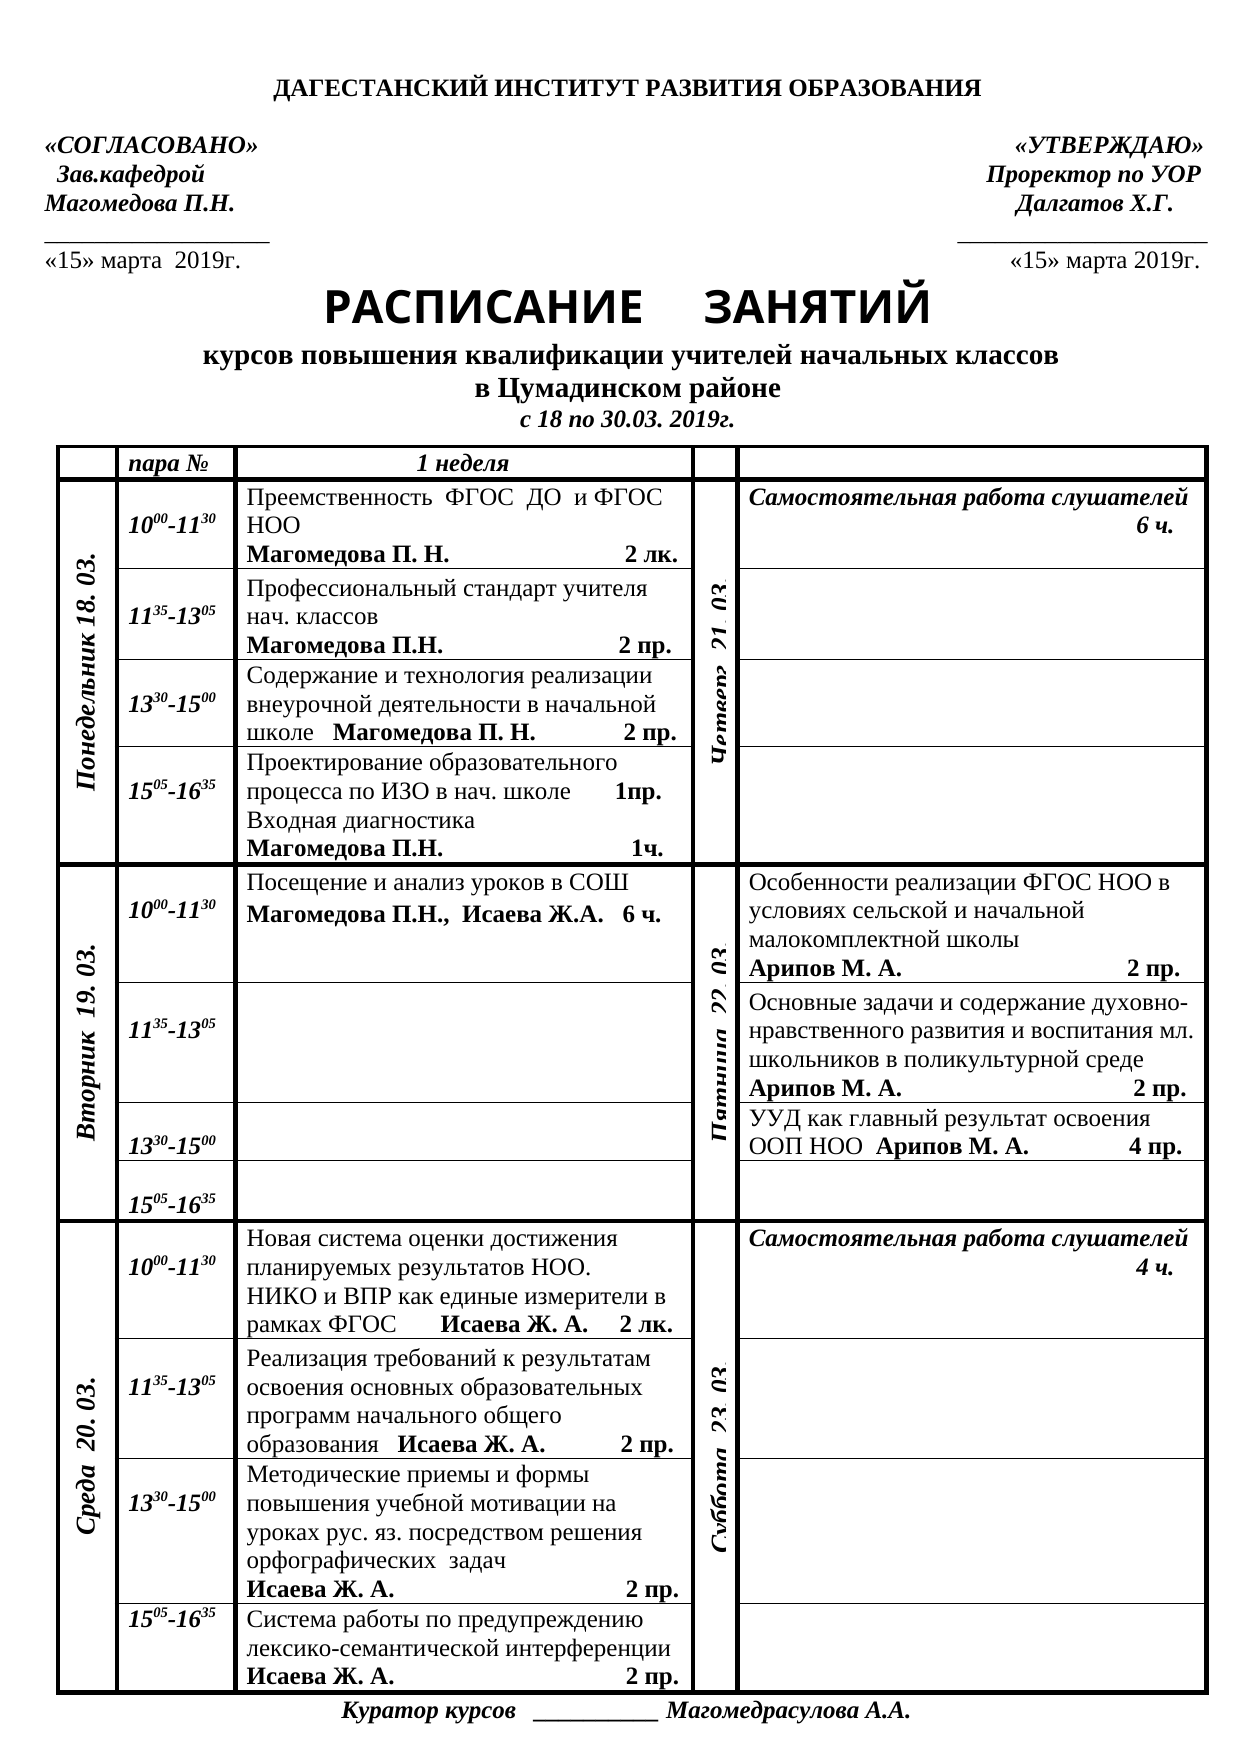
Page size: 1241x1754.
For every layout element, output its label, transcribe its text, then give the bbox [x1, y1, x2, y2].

table_cell Методические приемы и формы повышения учебной мотивации на уроках рус. яз. посредством решения орфографических задач Исаева Ж. А. 2 пр. [238, 1459, 691, 1603]
text РАСПИСАНИЕ ЗАНЯТИЙ [44, 274, 1211, 337]
table_cell Вторник 19. 03. [60, 867, 115, 1219]
text Магомедова П.Н. Далгатов Х.Г. [44, 188, 1211, 217]
table_header [740, 448, 1204, 477]
table_cell УУД как главный результат освоения ООП НОО Арипов М. А. 4 пр. [740, 1103, 1204, 1160]
table_cell [740, 1339, 1204, 1458]
table_cell Особенности реализации ФГОС НОО в условиях сельской и начальной малокомплектной школы Арипов М. А. 2 пр. [740, 867, 1204, 982]
table_cell Новая система оценки достижения планируемых результатов НОО. НИКО и ВПР как единые измерители в рамках ФГОС Исаева Ж. А. 2 лк. [238, 1223, 691, 1338]
table_cell 1000-1130 [119, 1223, 233, 1338]
table_header [695, 448, 735, 477]
text ДАГЕСТАНСКИЙ ИНСТИТУТ РАЗВИТИЯ ОБРАЗОВАНИЯ [44, 73, 1211, 102]
text Зав.кафедрой Проректор по УОР [44, 159, 1211, 188]
table_cell Самостоятельная работа слушателей 6 ч. [740, 482, 1204, 568]
table_cell [740, 1604, 1204, 1690]
table_cell [238, 1161, 691, 1219]
table_cell Посещение и анализ уроков в СОШ Магомедова П.Н., Исаева Ж.А. 6 ч. [238, 867, 691, 982]
table_cell [740, 1161, 1204, 1219]
table_cell 1505-1635 [119, 1604, 233, 1690]
table_cell Пятница 22. 03. [695, 867, 735, 1219]
table_cell [740, 747, 1204, 862]
table_cell 1135-1305 [119, 983, 233, 1102]
table_cell Самостоятельная работа слушателей 4 ч. [740, 1223, 1204, 1338]
table_cell 1505-1635 [119, 747, 233, 862]
table_cell 1135-1305 [119, 1339, 233, 1458]
table_cell [238, 983, 691, 1102]
table_cell Четверг 21. 03. [695, 482, 735, 862]
table_cell Суббота 23. 03. [695, 1223, 735, 1690]
text «СОГЛАСОВАНО» «УТВЕРЖДАЮ» [44, 102, 1211, 159]
table_cell Понедельник 18. 03. [60, 482, 115, 862]
table_cell Среда 20. 03. [60, 1223, 115, 1690]
table_cell Система работы по предупреждению лексико-семантической интерференции Исаева Ж. А. 2 пр. [238, 1604, 691, 1690]
table_cell 1330-1500 [119, 1459, 233, 1603]
text с 18 по 30.03. 2019г. [44, 404, 1211, 433]
table_cell [740, 1459, 1204, 1603]
table_cell 1000-1130 [119, 482, 233, 568]
table_cell [740, 569, 1204, 659]
table_cell [238, 1103, 691, 1160]
text Куратор курсов __________ Магомедрасулова А.А. [44, 1695, 1211, 1723]
table_header [60, 448, 115, 477]
text __________________ ____________________ «15» марта 2019г. «15» марта 2019г. [44, 217, 1211, 274]
table_cell 1135-1305 [119, 569, 233, 659]
table_cell 1000-1130 [119, 867, 233, 982]
table_cell Профессиональный стандарт учителя нач. классов Магомедова П.Н. 2 пр. [238, 569, 691, 659]
table_header пара № [119, 448, 233, 477]
table_cell 1330-1500 [119, 660, 233, 746]
table_cell 1505-1635 [119, 1161, 233, 1219]
table_cell Реализация требований к результатам освоения основных образовательных программ начального общего образования Исаева Ж. А. 2 пр. [238, 1339, 691, 1458]
text в Цумадинском районе [44, 370, 1211, 404]
table_header 1 неделя [238, 448, 691, 477]
table_cell Основные задачи и содержание духовно-нравственного развития и воспитания мл. школьников в поликультурной среде Арипов М. А. 2 пр. [740, 983, 1204, 1102]
table_cell [740, 660, 1204, 746]
table_cell Содержание и технология реализации внеурочной деятельности в начальной школе Магомедова П. Н. 2 пр. [238, 660, 691, 746]
table_cell 1330-1500 [119, 1103, 233, 1160]
table_cell Проектирование образовательного процесса по ИЗО в нач. школе 1пр. Входная диагностика Магомедова П.Н. 1ч. [238, 747, 691, 862]
table_cell Преемственность ФГОС ДО и ФГОС НОО Магомедова П. Н. 2 лк. [238, 482, 691, 568]
text курсов повышения квалификации учителей начальных классов [44, 337, 1211, 370]
